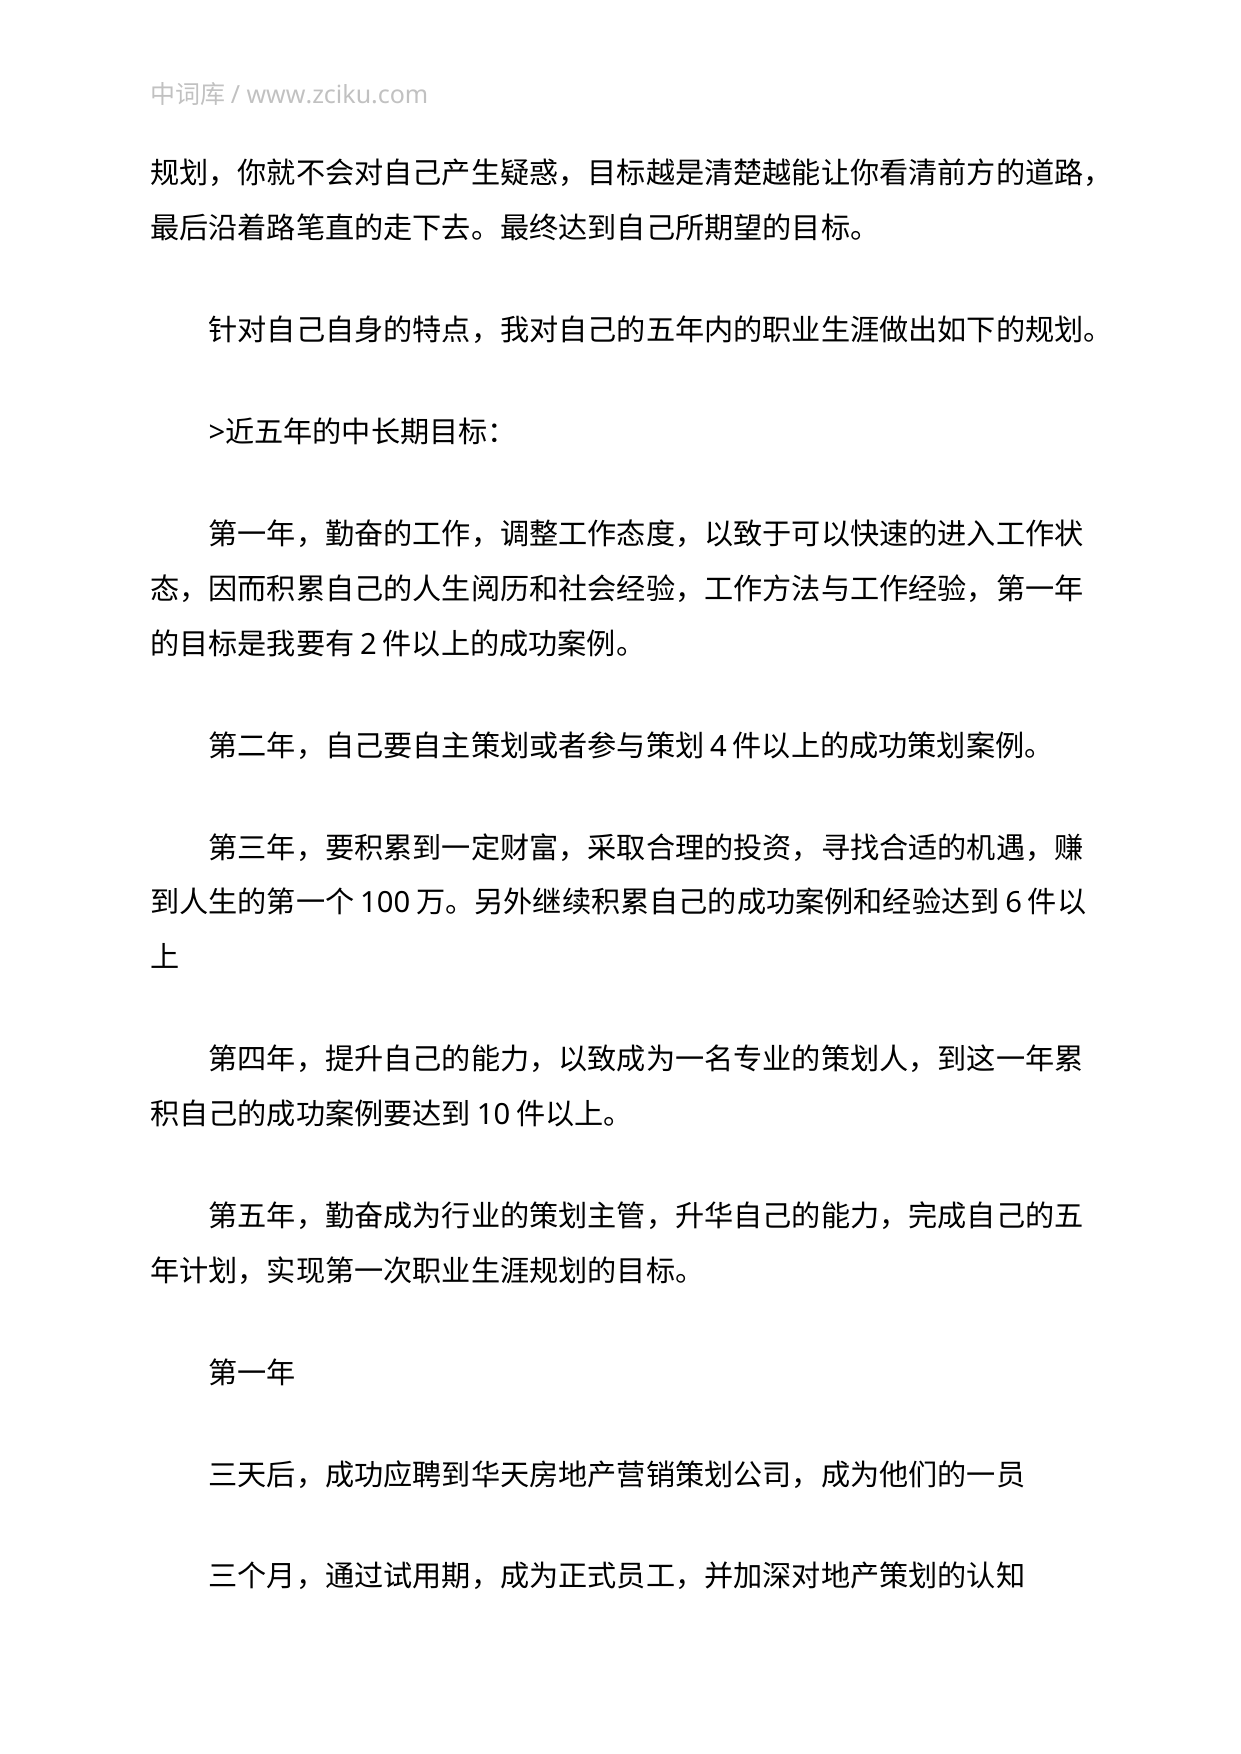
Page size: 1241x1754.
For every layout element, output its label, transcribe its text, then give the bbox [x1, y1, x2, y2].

text 针对自己自身的特点，我对自己的五年内的职业生涯做出如下的规划。 [150, 307, 1090, 349]
text 三天后，成功应聘到华天房地产营销策划公司，成为他们的一员 [150, 1451, 1090, 1493]
text 第一年 [150, 1349, 1090, 1392]
text 第四年，提升自己的能力，以致成为一名专业的策划人，到这一年累积自己的成功案例要达到10件以上。 [150, 1036, 1090, 1133]
text 第一年，勤奋的工作，调整工作态度，以致于可以快速的进入工作状态，因而积累自己的人生阅历和社会经验，工作方法与工作经验，第一年的目标是我要有2件以上的成功案例。 [150, 510, 1090, 663]
text >近五年的中长期目标： [150, 408, 1090, 451]
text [150, 150, 1090, 247]
text 第三年，要积累到一定财富，采取合理的投资，寻找合适的机遇，赚到人生的第一个100万。另外继续积累自己的成功案例和经验达到6件以上 [150, 824, 1090, 976]
text 第二年，自己要自主策划或者参与策划4件以上的成功策划案例。 [150, 722, 1090, 764]
text 第五年，勤奋成为行业的策划主管，升华自己的能力，完成自己的五年计划，实现第一次职业生涯规划的目标。 [150, 1193, 1090, 1290]
text 三个月，通过试用期，成为正式员工，并加深对地产策划的认知 [150, 1553, 1090, 1595]
